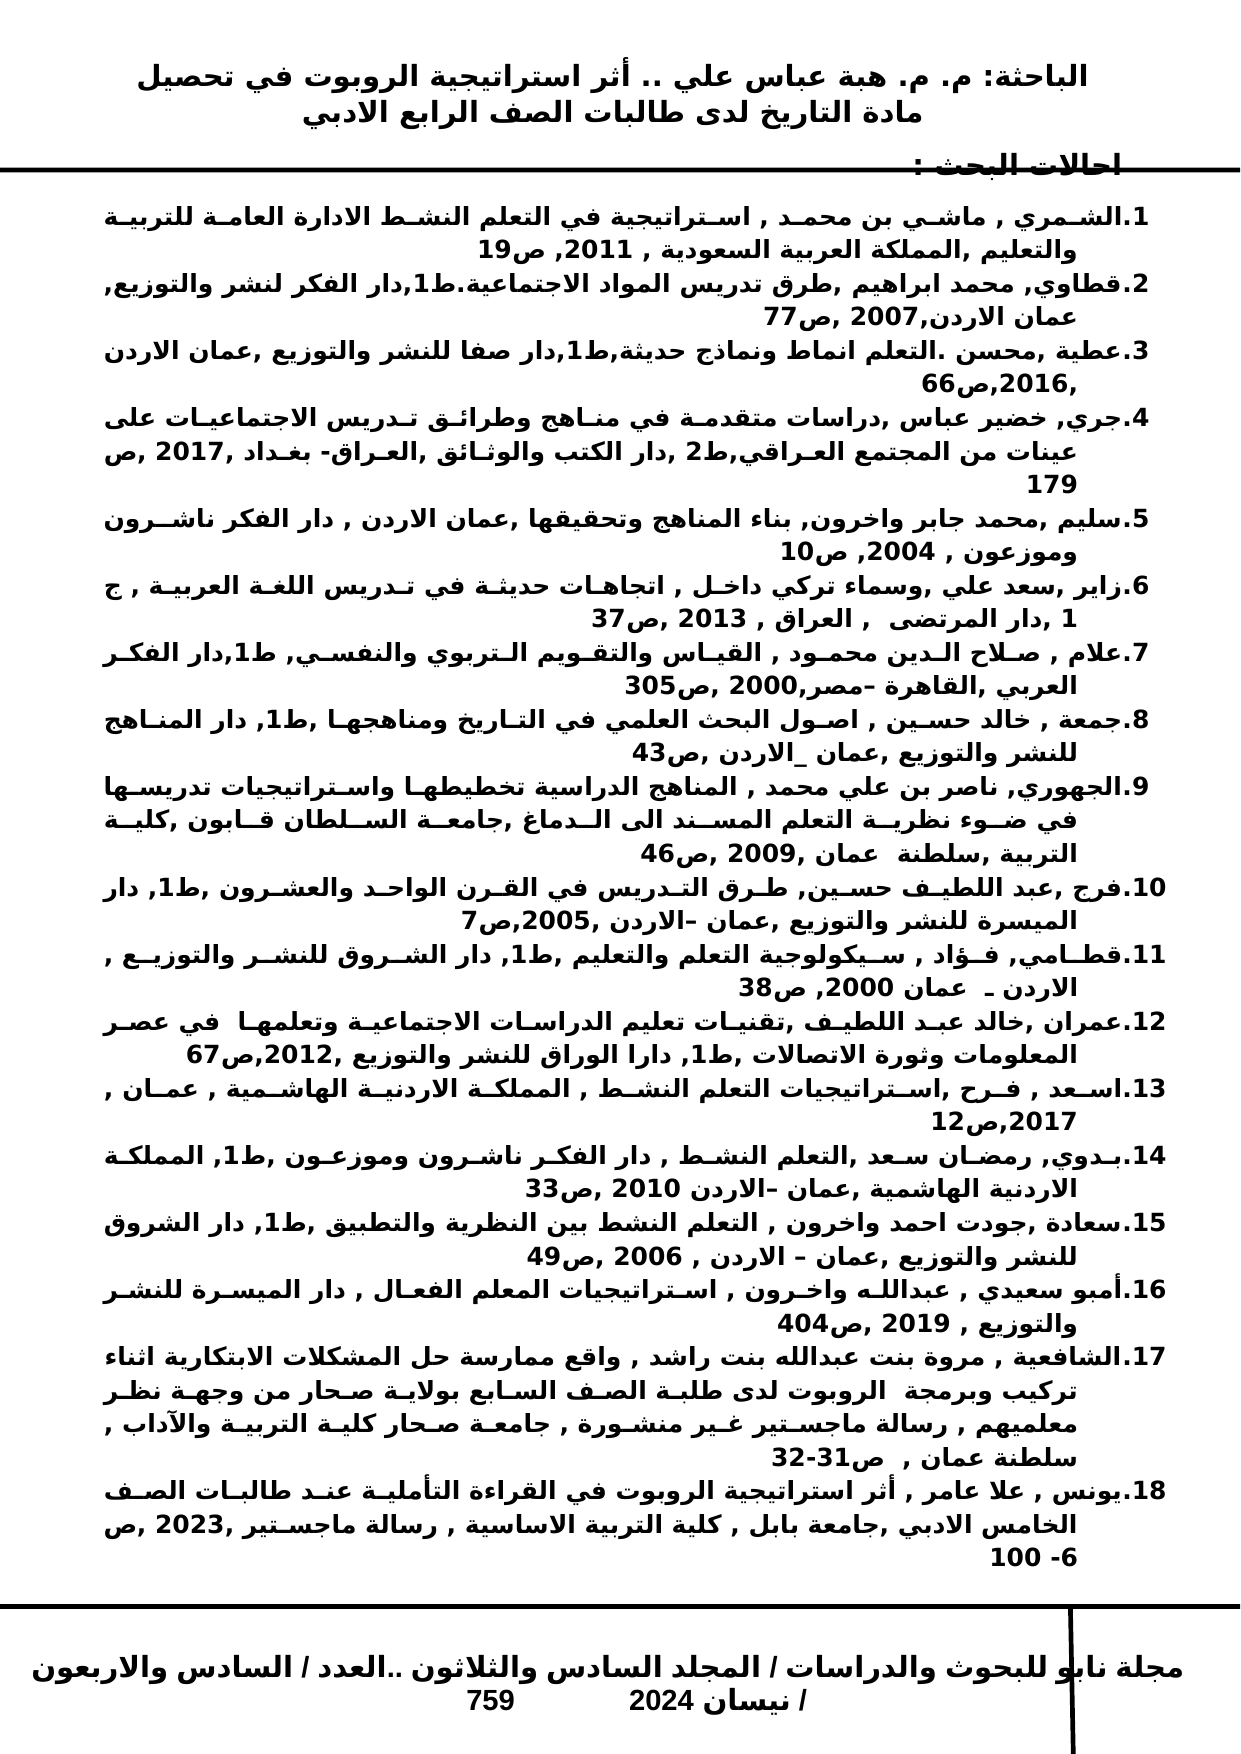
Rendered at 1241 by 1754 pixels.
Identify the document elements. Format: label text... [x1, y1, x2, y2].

list بدوي, رمضان سعد ,التعلم النشط , دار الفكر ناشرون وموزعون ,ط1, المملكة الاردنية الهاشمية ,عمان –الاردن 2010 ,ص33 [103, 1141, 1122, 1204]
list سعادة ,جودت احمد واخرون , التعلم النشط بين النظرية والتطبيق ,ط1, دار الشروق للنشر والتوزيع ,عمان – الاردن , 2006 ,ص49 [103, 1208, 1122, 1271]
list الشافعية , مروة بنت عبدالله بنت راشد , واقع ممارسة حل المشكلات الابتكارية اثناء تركيب وبرمجة الروبوت لدى طلبة الصف السابع بولاية صحار من وجهة نظر معلميهم , رسالة ماجستير غير منشورة , جامعة صحار كلية التربية والآداب , سلطنة عمان , ص31-32 [103, 1342, 1122, 1472]
list عمران ,خالد عبد اللطيف ,تقنيات تعليم الدراسات الاجتماعية وتعلمها في عصر المعلومات وثورة الاتصالات ,ط1, دارا الوراق للنشر والتوزيع ,2012,ص67 [103, 1007, 1122, 1069]
list جمعة , خالد حسين , اصول البحث العلمي في التاريخ ومناهجها ,ط1, دار المناهج للنشر والتوزيع ,عمان _الاردن ,ص43 [103, 705, 1122, 768]
text احالات البحث : [103, 148, 1122, 182]
list يونس , علا عامر , أثر استراتيجية الروبوت في القراءة التأملية عند طالبات الصف الخامس الادبي ,جامعة بابل , كلية التربية الاساسية , رسالة ماجستير ,2023 ,ص 6- 100 [103, 1476, 1122, 1573]
list قطامي, فؤاد , سيكولوجية التعلم والتعليم ,ط1, دار الشروق للنشر والتوزيع , الاردن ـ عمان 2000, ص38 [103, 940, 1122, 1002]
list زاير ,سعد علي ,وسماء تركي داخل , اتجاهات حديثة في تدريس اللغة العربية , ج1 ,دار المرتضى , العراق , 2013 ,ص37 [103, 571, 1122, 633]
list الشمري , ماشي بن محمد , استراتيجية في التعلم النشط الادارة العامة للتربية والتعليم ,المملكة العربية السعودية , 2011, ص19 [103, 202, 1122, 264]
list عطية ,محسن .التعلم انماط ونماذج حديثة,ط1,دار صفا للنشر والتوزيع ,عمان الاردن ,2016,ص66 [103, 336, 1122, 399]
list جري, خضير عباس ,دراسات متقدمة في مناهج وطرائق تدريس الاجتماعيات على عينات من المجتمع العراقي,ط2 ,دار الكتب والوثائق ,العراق- بغداد ,2017 ,ص179 [103, 403, 1122, 499]
list علام , صلاح الدين محمود , القياس والتقويم التربوي والنفسي, ط1,دار الفكر العربي ,القاهرة –مصر,2000 ,ص305 [103, 638, 1122, 701]
list اسعد , فرح ,استراتيجيات التعلم النشط , المملكة الاردنية الهاشمية , عمان ,2017,ص12 [103, 1074, 1122, 1137]
list أمبو سعيدي , عبدالله واخرون , استراتيجيات المعلم الفعال , دار الميسرة للنشر والتوزيع , 2019 ,ص404 [103, 1275, 1122, 1338]
list فرج ,عبد اللطيف حسين, طرق التدريس في القرن الواحد والعشرون ,ط1, دار الميسرة للنشر والتوزيع ,عمان –الاردن ,2005,ص7 [103, 873, 1122, 935]
list الجهوري, ناصر بن علي محمد , المناهج الدراسية تخطيطها واستراتيجيات تدريسها في ضوء نظرية التعلم المسند الى الدماغ ,جامعة السلطان قابون ,كلية التربية ,سلطنة عمان ,2009 ,ص46 [103, 772, 1122, 868]
list قطاوي, محمد ابراهيم ,طرق تدريس المواد الاجتماعية.ط1,دار الفكر لنشر والتوزيع, عمان الاردن,2007 ,ص77 [103, 269, 1122, 332]
list سليم ,محمد جابر واخرون, بناء المناهج وتحقيقها ,عمان الاردن , دار الفكر ناشرون وموزعون , 2004, ص10 [103, 504, 1122, 566]
